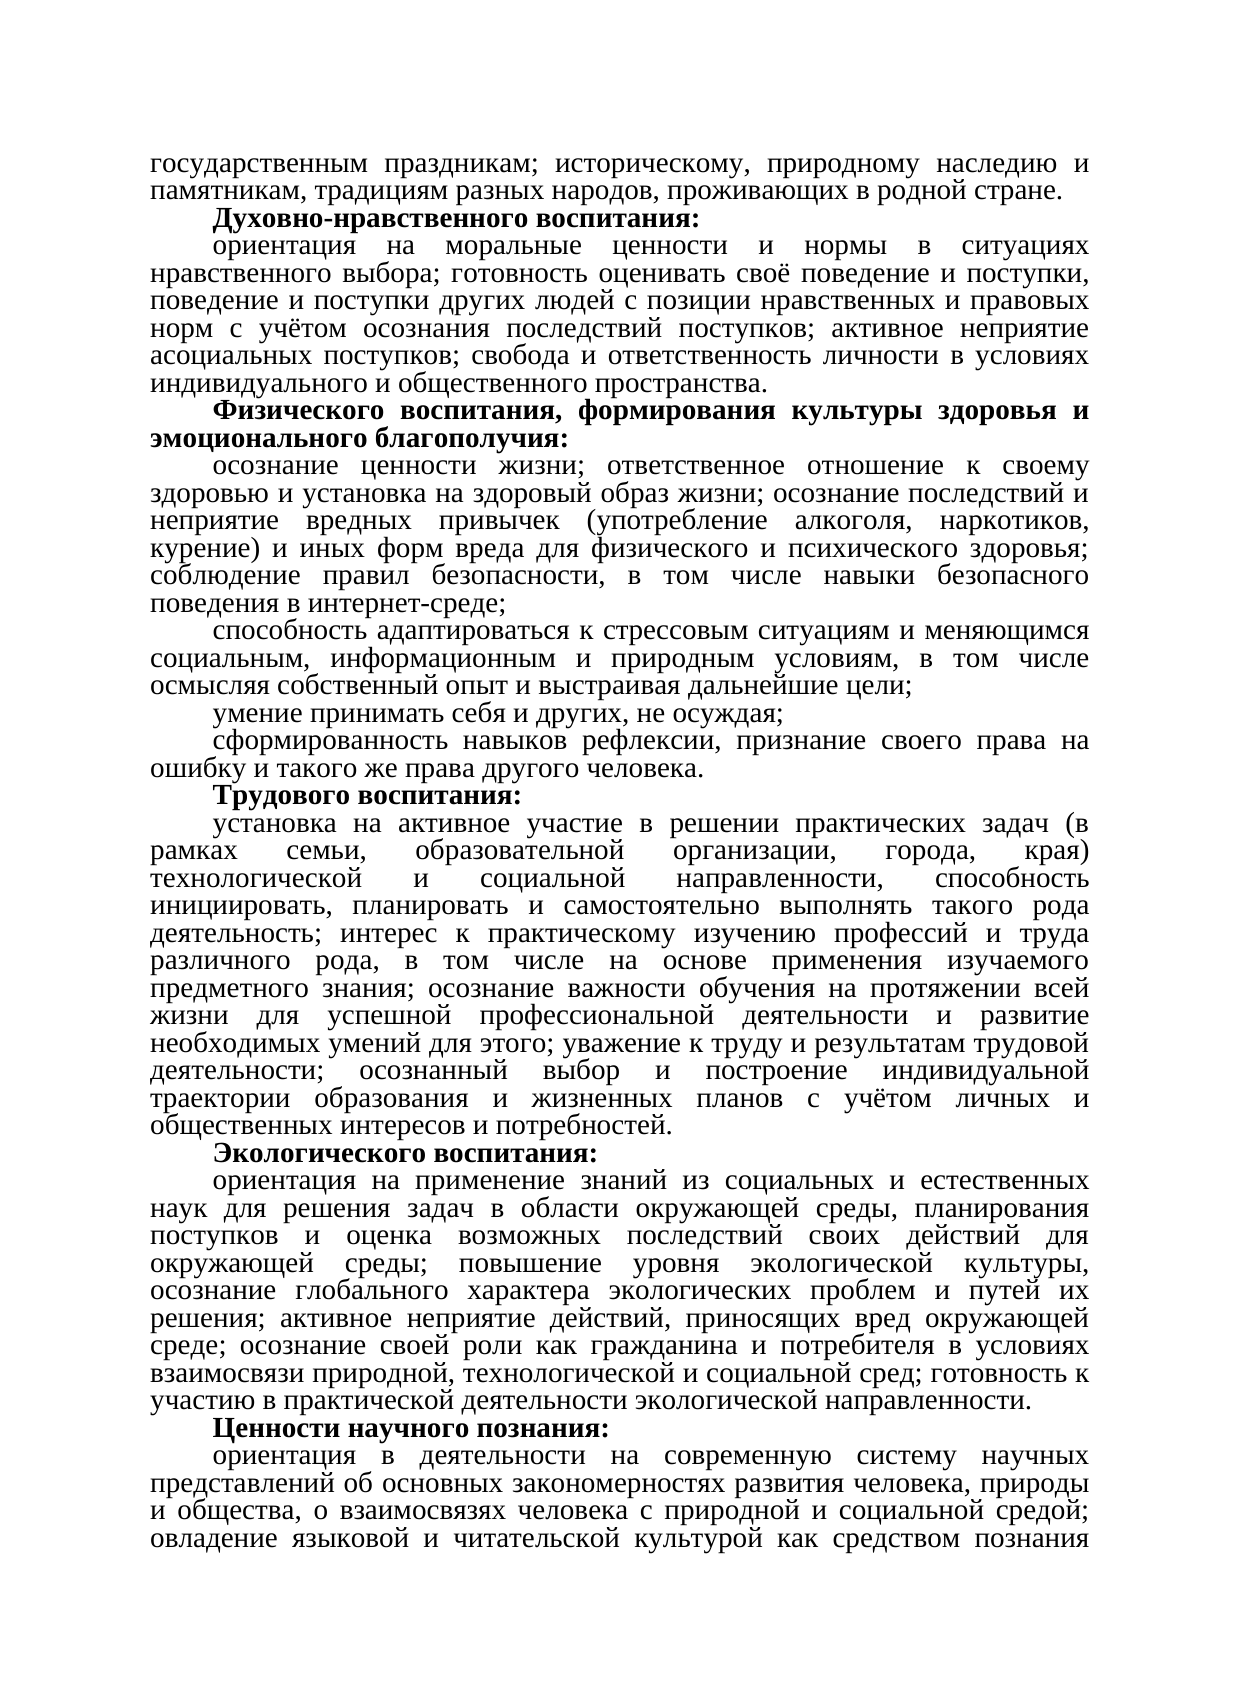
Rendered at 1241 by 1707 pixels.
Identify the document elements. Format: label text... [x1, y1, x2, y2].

text ориентация на применение знаний из социальных и естественных наук для решения задач в области окружающей среды, планирования поступков и оценка возможных последствий своих действий для окружающей среды; повышение уровня экологической культуры, осознание глобального характера экологических проблем и путей их решения; активное неприятие действий, приносящих вред окружающей среде; осознание своей роли как гражданина и потребителя в условиях взаимос­вязи природной, технологической и социальной сред; готовность к участию в практической деятельности экологической направленности. [150, 1167, 1090, 1415]
text Экологического воспитания: [150, 1140, 1090, 1167]
text сформированность навыков рефлексии, признание своего права на ошибку и такого же права другого человека. [150, 727, 1090, 782]
text осознание ценности жизни; ответственное отношение к своему здоровью и установка на здоровый образ жизни; осознание последствий и неприятие вредных привычек (употребление алкоголя, наркотиков, курение) и иных форм вреда для физического и психического здоровья; соблюдение правил безопасности, в том числе навыки безопасного поведения в интернет-среде; [150, 452, 1090, 617]
text Ценности научного познания: [150, 1415, 1090, 1442]
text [150, 1442, 1090, 1552]
text Физического воспитания, формирования культуры здоровья и эмоционального благополучия: [150, 397, 1090, 452]
text способность адаптироваться к стрессовым ситуациям и меняющимся социальным, информационным и природным условиям, в том числе осмысляя собственный опыт и выстраивая дальнейшие цели; [150, 617, 1090, 700]
text Трудового воспитания: [150, 782, 1090, 810]
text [150, 150, 1090, 205]
text Духовно-нравственного воспитания: [150, 205, 1090, 232]
text установка на активное участие в решении практических задач (в рамках семьи, образовательной организации, города, края) технологической и социальной направленности, способность инициировать, планировать и самостоятельно выполнять такого рода деятельность; интерес к практическому изучению профессий и труда различного рода, в том числе на основе применения изучаемого предметного знания; осознание важности обучения на протяжении всей жизни для успешной профессиональной деятельности и развитие необходимых умений для этого; уважение к труду и результатам трудовой деятельности; осознанный выбор и построение индивидуальной траектории образования и жизненных планов с учётом личных и общественных интересов и потребностей. [150, 810, 1090, 1140]
text умение принимать себя и других, не осуждая; [150, 700, 1090, 727]
text ориентация на моральные ценности и нормы в ситуациях нравственного выбора; готовность оценивать своё поведение и поступки, поведение и поступки других людей с позиции нравственных и правовых норм с учётом осознания последствий поступков; активное неприятие асоциальных поступков; свобода и ответственность личности в условиях индивидуального и общественного пространства. [150, 232, 1090, 397]
